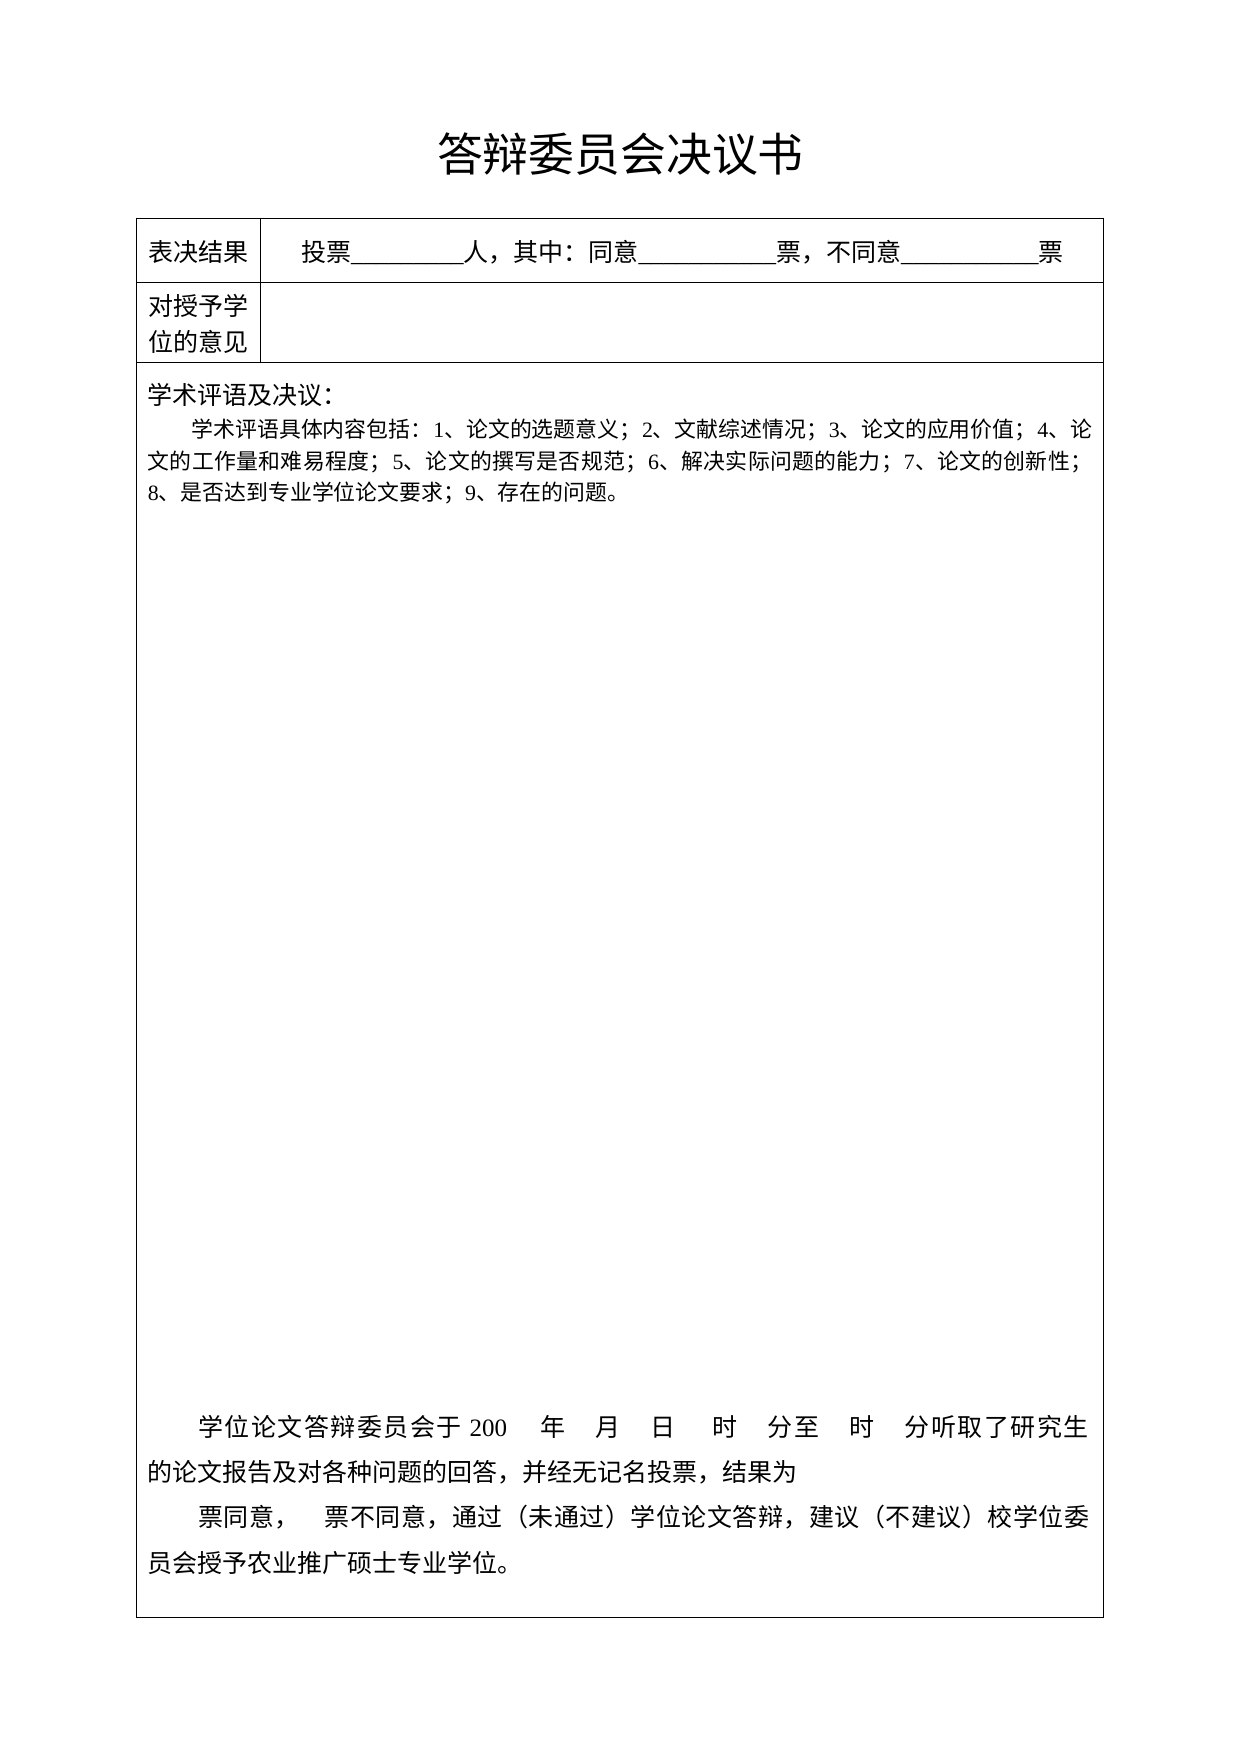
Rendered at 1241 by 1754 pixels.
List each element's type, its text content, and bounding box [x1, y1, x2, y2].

table_header 投票_________人，其中：同意___________票，不同意___________票 [261, 219, 1103, 282]
text 答辩委员会决议书 [148, 118, 1092, 184]
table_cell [137, 363, 1103, 1617]
table_header 表决结果 [137, 219, 260, 282]
table_cell [261, 283, 1103, 362]
table_cell 对授予学位的意见 [137, 283, 260, 362]
